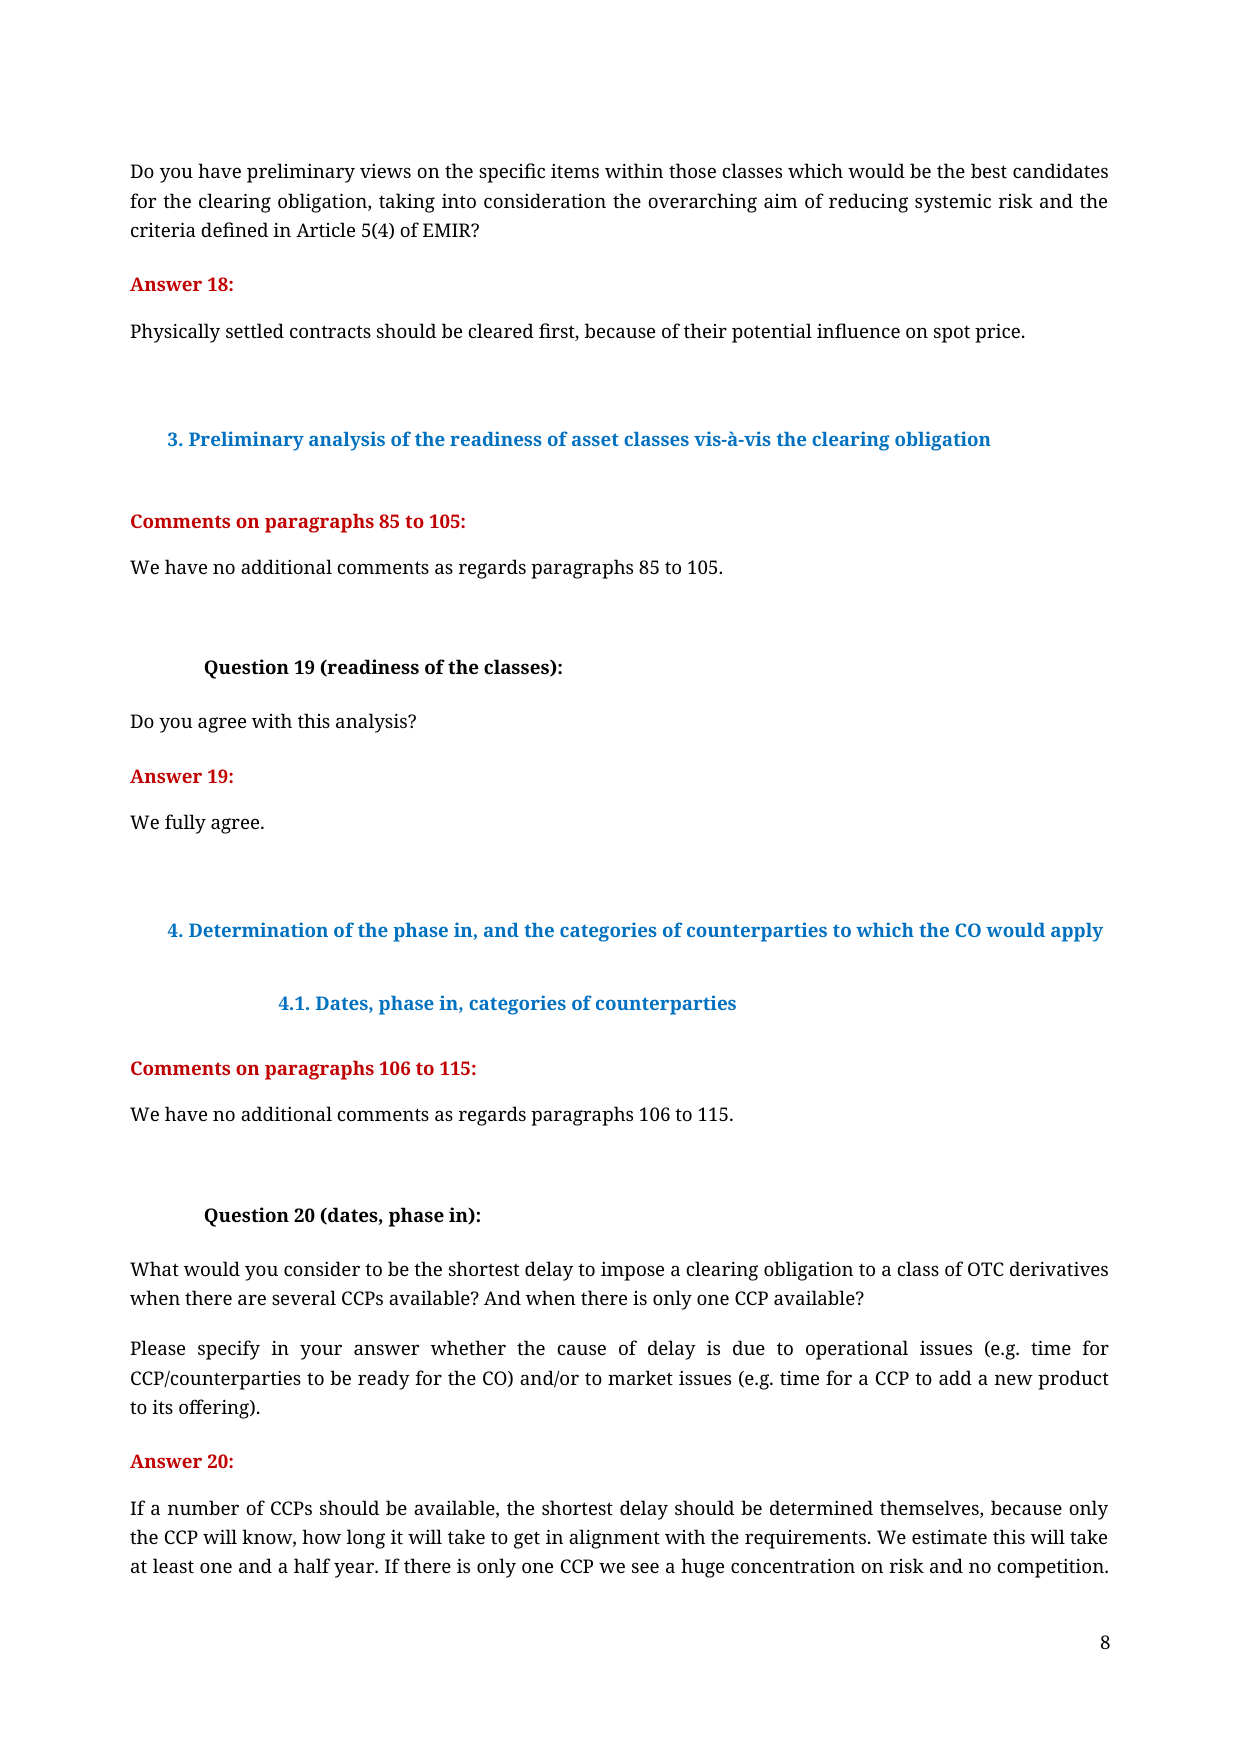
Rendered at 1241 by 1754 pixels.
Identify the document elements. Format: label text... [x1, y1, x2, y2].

text We have no additional comments as regards paragraphs 85 to 105. [130, 554, 1110, 580]
text Physically settled contracts should be cleared first, because of their potential influence on spot price. [130, 318, 1110, 343]
text What would you consider to be the shortest delay to impose a clearing obligation to a class of OTC derivatives when there are several CCPs available? And when there is only one CCP available? [130, 1256, 1110, 1311]
text Do you agree with this analysis? [130, 709, 1110, 734]
text Answer 18: [130, 272, 1110, 297]
text Do you have preliminary views on the specific items within those classes which would be the best candidates for the clearing obligation, taking into consideration the overarching aim of reducing systemic risk and the criteria defined in Article 5(4) of EMIR? [130, 159, 1110, 243]
text Question 20 (dates, phase in): [204, 1202, 1110, 1227]
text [130, 1495, 1110, 1579]
subtitle 4. Determination of the phase in, and the categories of counterparties to which the CO would apply [167, 909, 1110, 945]
text Comments on paragraphs 85 to 105: [130, 508, 1110, 533]
text We fully agree. [130, 809, 1110, 835]
text Question 19 (readiness of the classes): [204, 654, 1110, 680]
text Please specify in your answer whether the cause of delay is due to operational issues (e.g. time for CCP/counterparties to be ready for the CO) and/or to market issues (e.g. time for a CCP to add a new product to its offering). [130, 1336, 1110, 1420]
text We have no additional comments as regards paragraphs 106 to 115. [130, 1102, 1110, 1127]
subtitle 4.1. Dates, phase in, categories of counterparties [278, 982, 1110, 1018]
text Answer 19: [130, 763, 1110, 788]
text Comments on paragraphs 106 to 115: [130, 1055, 1110, 1081]
text Answer 20: [130, 1448, 1110, 1474]
subtitle 3. Preliminary analysis of the readiness of asset classes vis-à-vis the clearing obligation [167, 418, 1110, 454]
